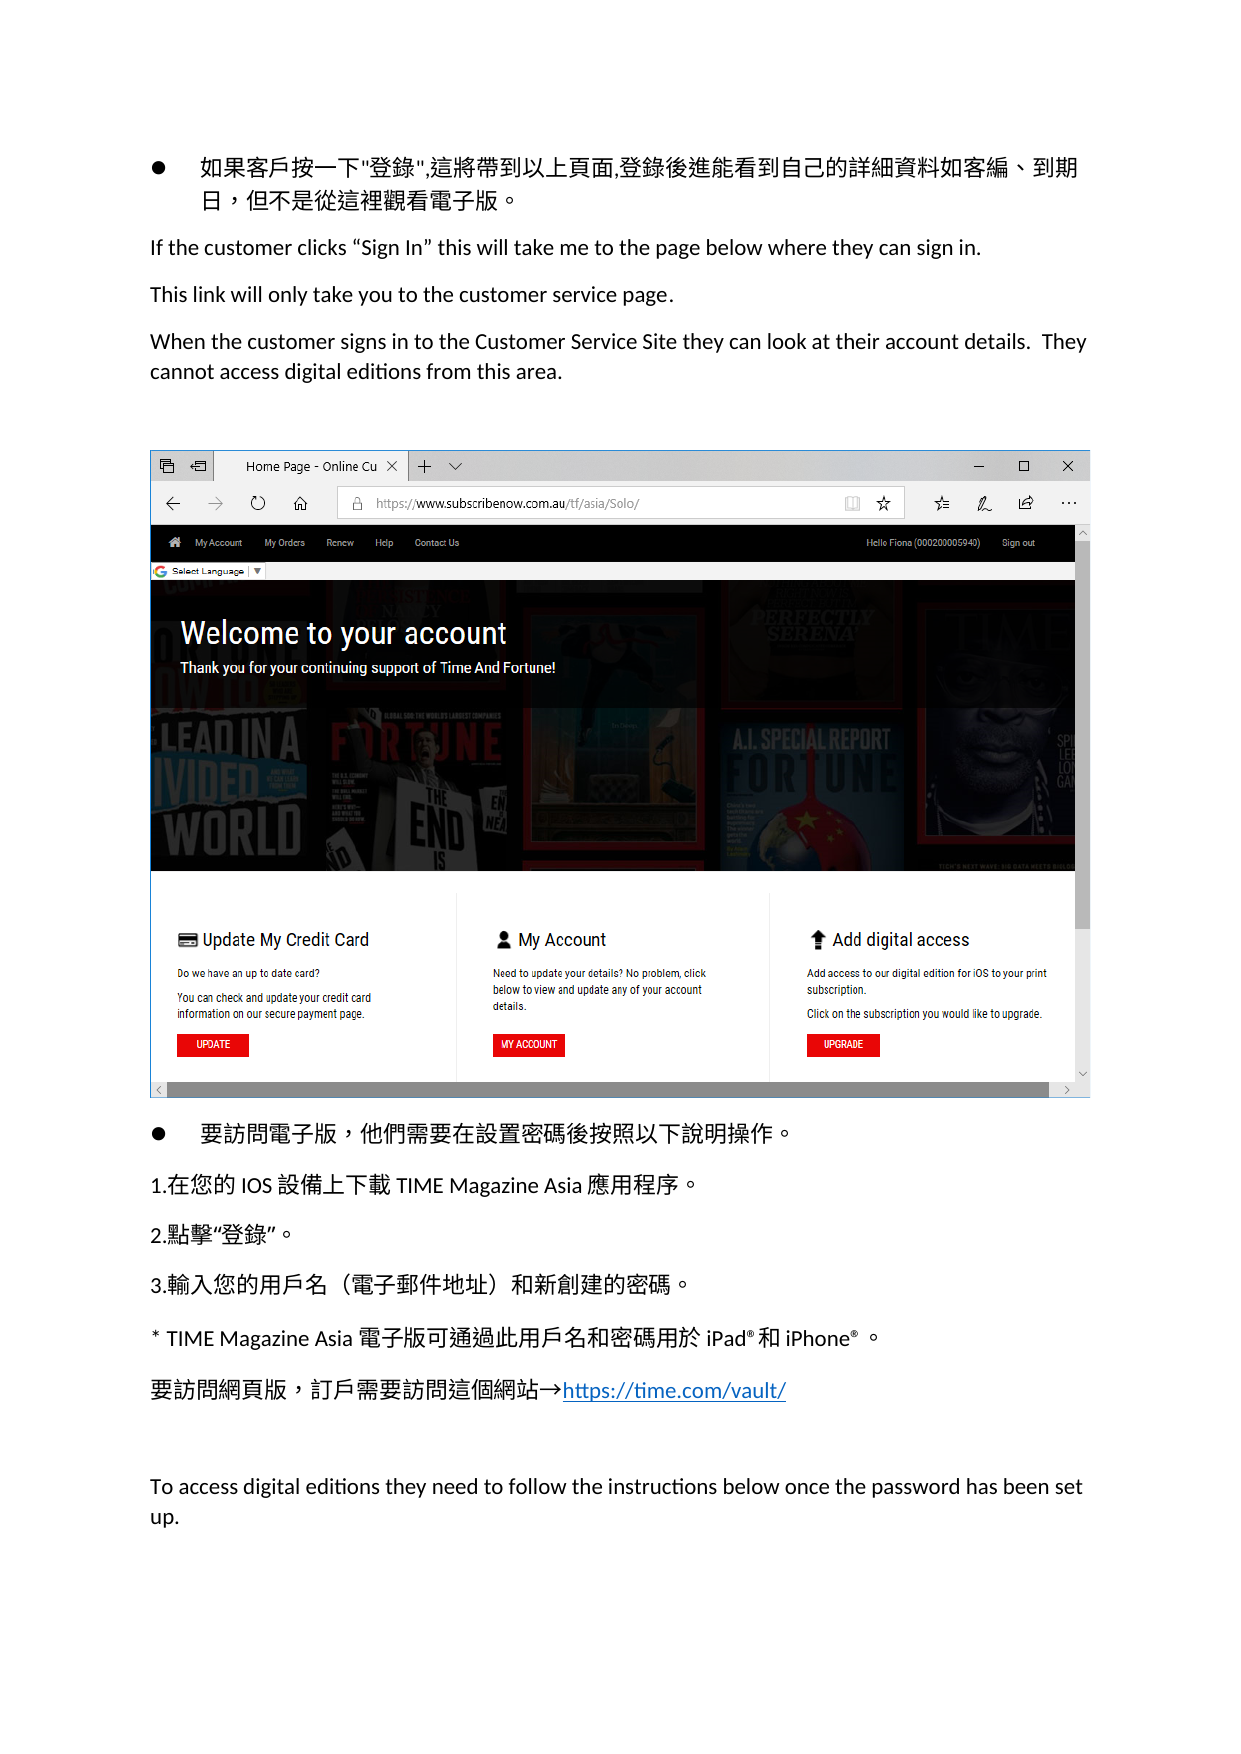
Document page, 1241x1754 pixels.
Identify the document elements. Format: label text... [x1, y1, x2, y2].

text 1.在您的IOS設備上下載TIME Magazine Asia應用程序。 [150, 1169, 1090, 1200]
text When the customer signs in to the Customer Service Site they can look at their account details. They cannot access digital editions from this area. [150, 327, 1090, 385]
text 3.輸入您的用戶名（電子郵件地址）和新創建的密碼。 [150, 1269, 1090, 1301]
text To access digital editions they need to follow the instructions below once the password has been set up. [150, 1472, 1090, 1530]
list 要訪問電子版，他們需要在設置密碼後按照以下說明操作。 [150, 1116, 1090, 1149]
text If the customer clicks “Sign In” this will take me to the page below where they can sign in. [150, 233, 1090, 261]
text This link will only take you to the customer service page. [150, 280, 1090, 308]
list 如果客戶按一下"登錄",這將帶到以上頁面,登錄後進能看到自己的詳細資料如客編、到期日，但不是從這裡觀看電子版。 [150, 150, 1090, 216]
text 要訪問網頁版，訂戶需要訪問這個網站→https://time.com/vault/ [150, 1372, 1090, 1406]
picture [150, 450, 1091, 1098]
text 2.點擊“登錄”。 [150, 1219, 1090, 1250]
text * TIME Magazine Asia電子版可通過此用戶名和密碼用於iPad®和iPhone®。 [150, 1320, 1090, 1353]
